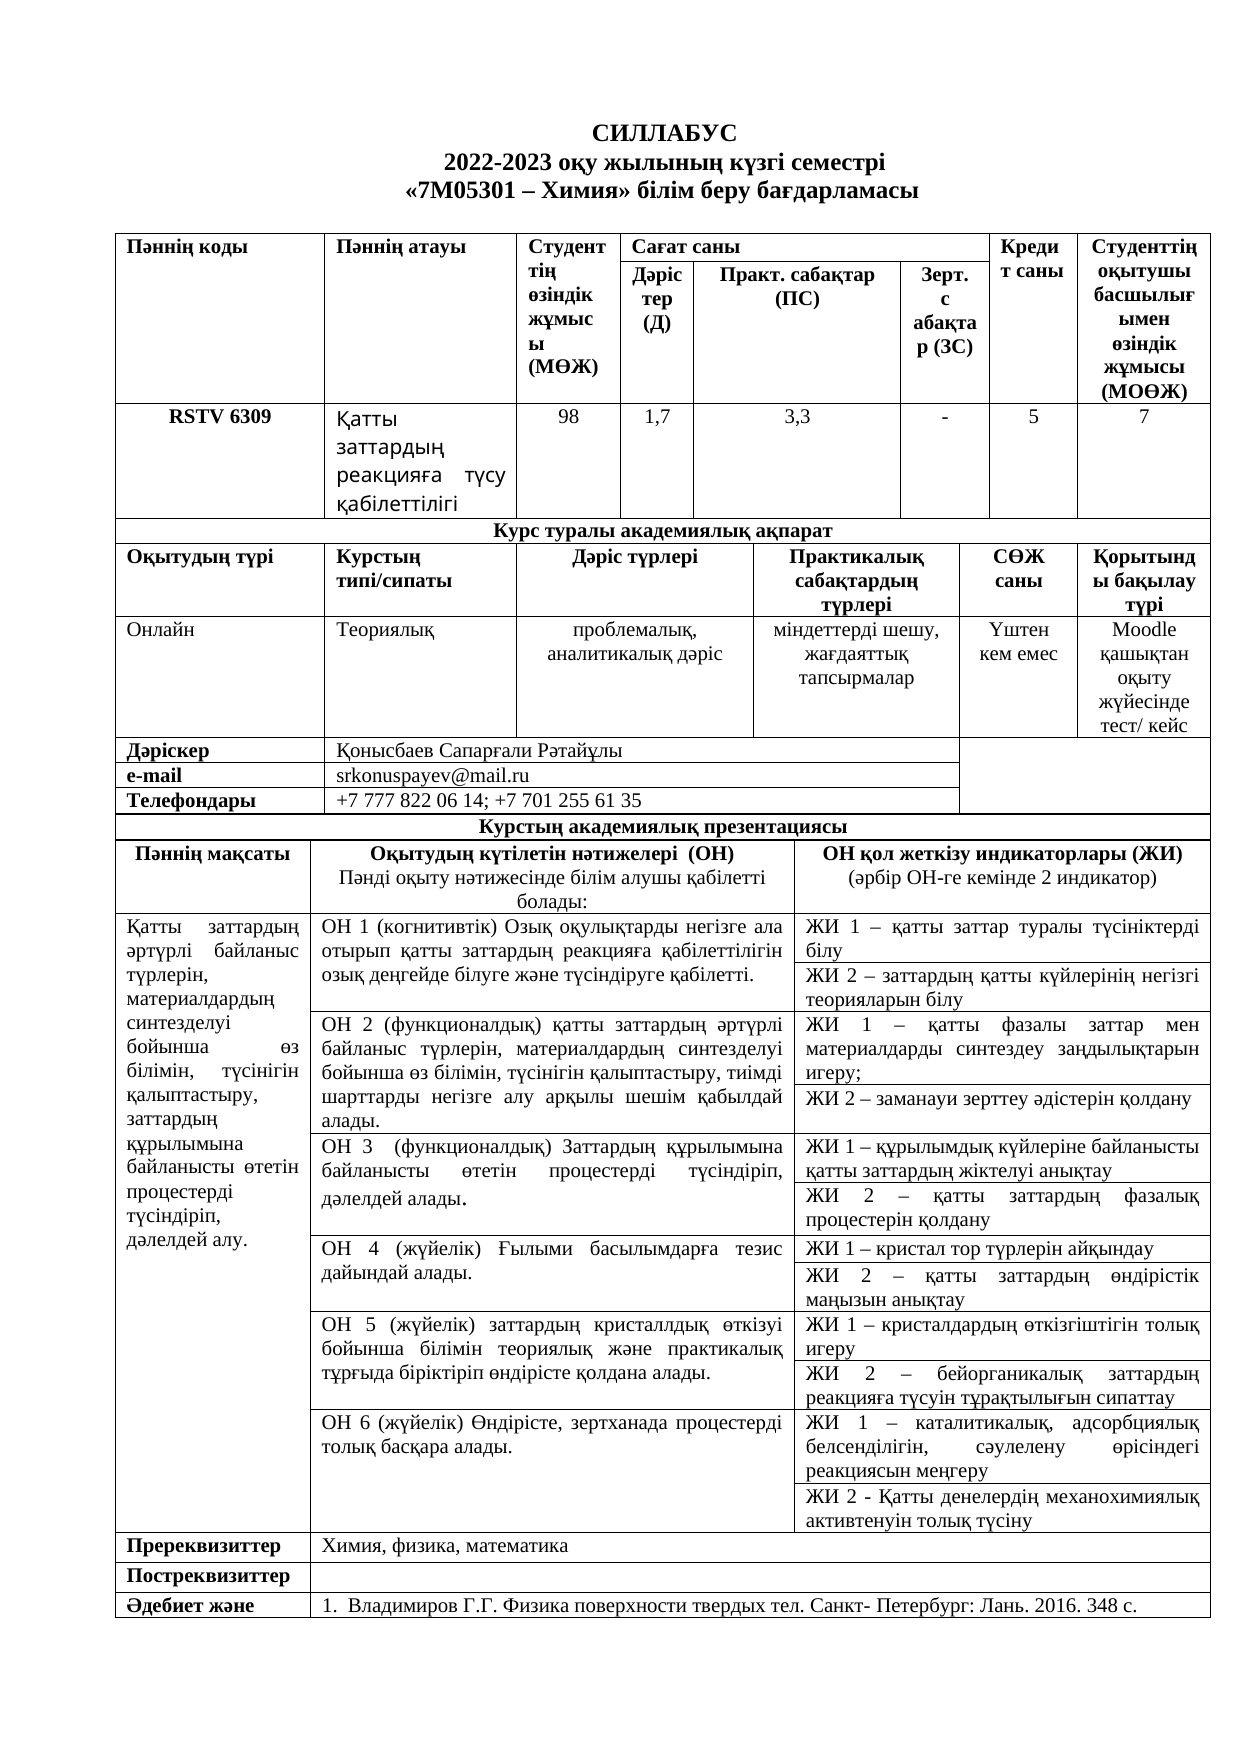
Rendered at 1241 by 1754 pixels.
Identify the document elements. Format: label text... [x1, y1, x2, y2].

table_cell ЖИ 1 – кристал тор түрлерін айқындау [795, 1236, 1210, 1262]
table_header ОН қол жеткізу индикаторлары (ЖИ) (әрбір ОН-ге кемінде 2 индикатор) [795, 841, 1210, 913]
table_cell Зерт. сабақтар (ЗС) [901, 262, 989, 403]
table_cell ОН 3 (функционалдық) Заттардың құрылымына байланысты өтетін процестерді түсіндіріп, дәлелдей алады. [311, 1134, 794, 1235]
table_cell Пререквизиттер [116, 1533, 310, 1562]
table_cell ЖИ 2 - Қатты денелердің механохимиялық активтенуін толық түсіну [795, 1484, 1210, 1532]
table_cell СӨЖ саны [960, 544, 1077, 616]
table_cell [311, 1593, 1210, 1617]
table_cell Онлайн [116, 617, 324, 737]
table_cell Телефондары [116, 788, 324, 812]
table_cell ЖИ 1 – кристалдардың өткізгіштігін толық игеру [795, 1312, 1210, 1360]
table_cell ОН 2 (функционалдық) қатты заттардың әртүрлі байланыс түрлерін, материалдардың синтезделуі бойынша өз білімін, түсінігін қалыптастыру, тиімді шарттарды негізге алу арқылы шешім қабылдай алады. [311, 1012, 794, 1132]
table_header Студенттің оқытушы басшылығымен өзіндік жұмысы (МОӨЖ) [1078, 234, 1210, 403]
table_cell [311, 1563, 1210, 1592]
table_cell [960, 738, 1210, 812]
table_cell RSTV 6309 [116, 404, 324, 517]
table_cell проблемалық, аналитикалық дәріс [517, 617, 753, 737]
table_cell e-mail [116, 763, 324, 787]
table_cell srkonuspayev@mail.ru [325, 763, 959, 787]
table_cell OH 5 (жүйелік) заттардың кристаллдық өткізуі бойынша білімін теориялық және практикалық тұрғыда біріктіріп өндірісте қолдана алады. [311, 1312, 794, 1409]
table_cell Moodle қашықтан оқыту жүйесінде тест/ кейс [1078, 617, 1210, 737]
table_cell +7 777 822 06 14; +7 701 255 61 35 [325, 788, 959, 812]
table_cell Дәрістер (Д) [621, 262, 693, 403]
table_cell ЖИ 1 – қатты фазалы заттар мен материалдарды синтездеу заңдылықтарын игеру; [795, 1012, 1210, 1084]
table_cell OH 6 (жүйелік) Өндірісте, зертханада процестерді толық басқара алады. [311, 1410, 794, 1532]
table_cell 1,7 [621, 404, 693, 517]
table_cell Дәріс түрлері [517, 544, 753, 616]
table_header Сағат саны [621, 234, 989, 261]
table_cell ЖИ 1 – құрылымдық күйлеріне байланысты қатты заттардың жіктелуі анықтау [795, 1134, 1210, 1182]
table_header Курстың академиялық презентациясы [116, 815, 1210, 838]
table_cell міндеттерді шешу, жағдаяттық тапсырмалар [754, 617, 959, 737]
table_cell Курс туралы академиялық ақпарат [116, 519, 1210, 542]
text «7М05301 – Химия» білім беру бағдарламасы [177, 176, 1152, 233]
table_cell Практ. сабақтар (ПС) [694, 262, 900, 403]
table_cell ЖИ 1 – каталитикалық, адсорбциялық белсенділігін, сәулелену өрісіндегі реакциясын меңгеру [795, 1410, 1210, 1482]
table_cell 98 [517, 404, 620, 517]
table_cell Қорытынды бақылау түрі [1078, 544, 1210, 616]
table_cell ЖИ 2 – заттардың қатты күйлерінің негізгі теорияларын білу [795, 963, 1210, 1011]
table_cell Постреквизиттер [116, 1563, 310, 1592]
table_cell ЖИ 2 – қатты заттардың фазалық процестерін қолдану [795, 1183, 1210, 1235]
table_header Кредит саны [990, 234, 1077, 403]
table_header Студенттің өзіндік жұмысы (МӨЖ) [517, 234, 620, 403]
table_cell Қонысбаев Сапарғали Рәтайұлы [325, 738, 959, 762]
table_header Пәннің коды [116, 234, 324, 403]
text СИЛЛАБУС [177, 118, 1152, 147]
table_header Пәннің атауы [325, 234, 516, 403]
table_cell 5 [990, 404, 1077, 517]
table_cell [116, 1593, 310, 1617]
table_cell ЖИ 1 – қатты заттар туралы түсініктерді білу [795, 914, 1210, 962]
text 2022-2023 оқу жылының күзгі семестрі [177, 147, 1152, 176]
table_cell Қатты заттардың әртүрлі байланыс түрлерін, материалдардың синтезделуі бойынша өз білімін, түсінігін қалыптастыру, заттардың құрылымына байланысты өтетін процестерді түсіндіріп, дәлелдей алу. [116, 914, 310, 1532]
table_cell ОН 1 (когнитивтік) Озық оқулықтарды негізге ала отырып қатты заттардың реакцияға қабілеттілігін озық деңгейде білуге және түсіндіруге қабілетті. [311, 914, 794, 1011]
table_cell ЖИ 2 – бейорганикалық заттардың реакцияға түсуін тұрақтылығын сипаттау [795, 1361, 1210, 1409]
table_cell Химия, физика, математика [311, 1533, 1210, 1562]
table_cell ЖИ 2 – заманауи зерттеу әдістерін қолдану [795, 1085, 1210, 1132]
table_cell Оқытудың түрі [116, 544, 324, 616]
table_cell 3,3 [694, 404, 900, 517]
table_cell Курстың типі/сипаты [325, 544, 516, 616]
table_cell Үштен кем емес [960, 617, 1077, 737]
table_cell ОН 4 (жүйелік) Ғылыми басылымдарға тезис дайындай алады. [311, 1236, 794, 1311]
table_cell 7 [1078, 404, 1210, 517]
table_cell - [901, 404, 989, 517]
table_cell ЖИ 2 – қатты заттардың өндірістік маңызын анықтау [795, 1263, 1210, 1311]
table_header Пәннің мақсаты [116, 841, 310, 913]
table_cell Практикалық сабақтардың түрлері [754, 544, 959, 616]
table_cell Дәріскер [116, 738, 324, 762]
table_cell Қатты заттардың реакцияға түсу қабілеттілігі [325, 404, 516, 517]
table_cell Теориялық [325, 617, 516, 737]
table_header Оқытудың күтілетін нәтижелері (ОН) Пәнді оқыту нәтижесінде білім алушы қабілетті болады: [311, 841, 794, 913]
